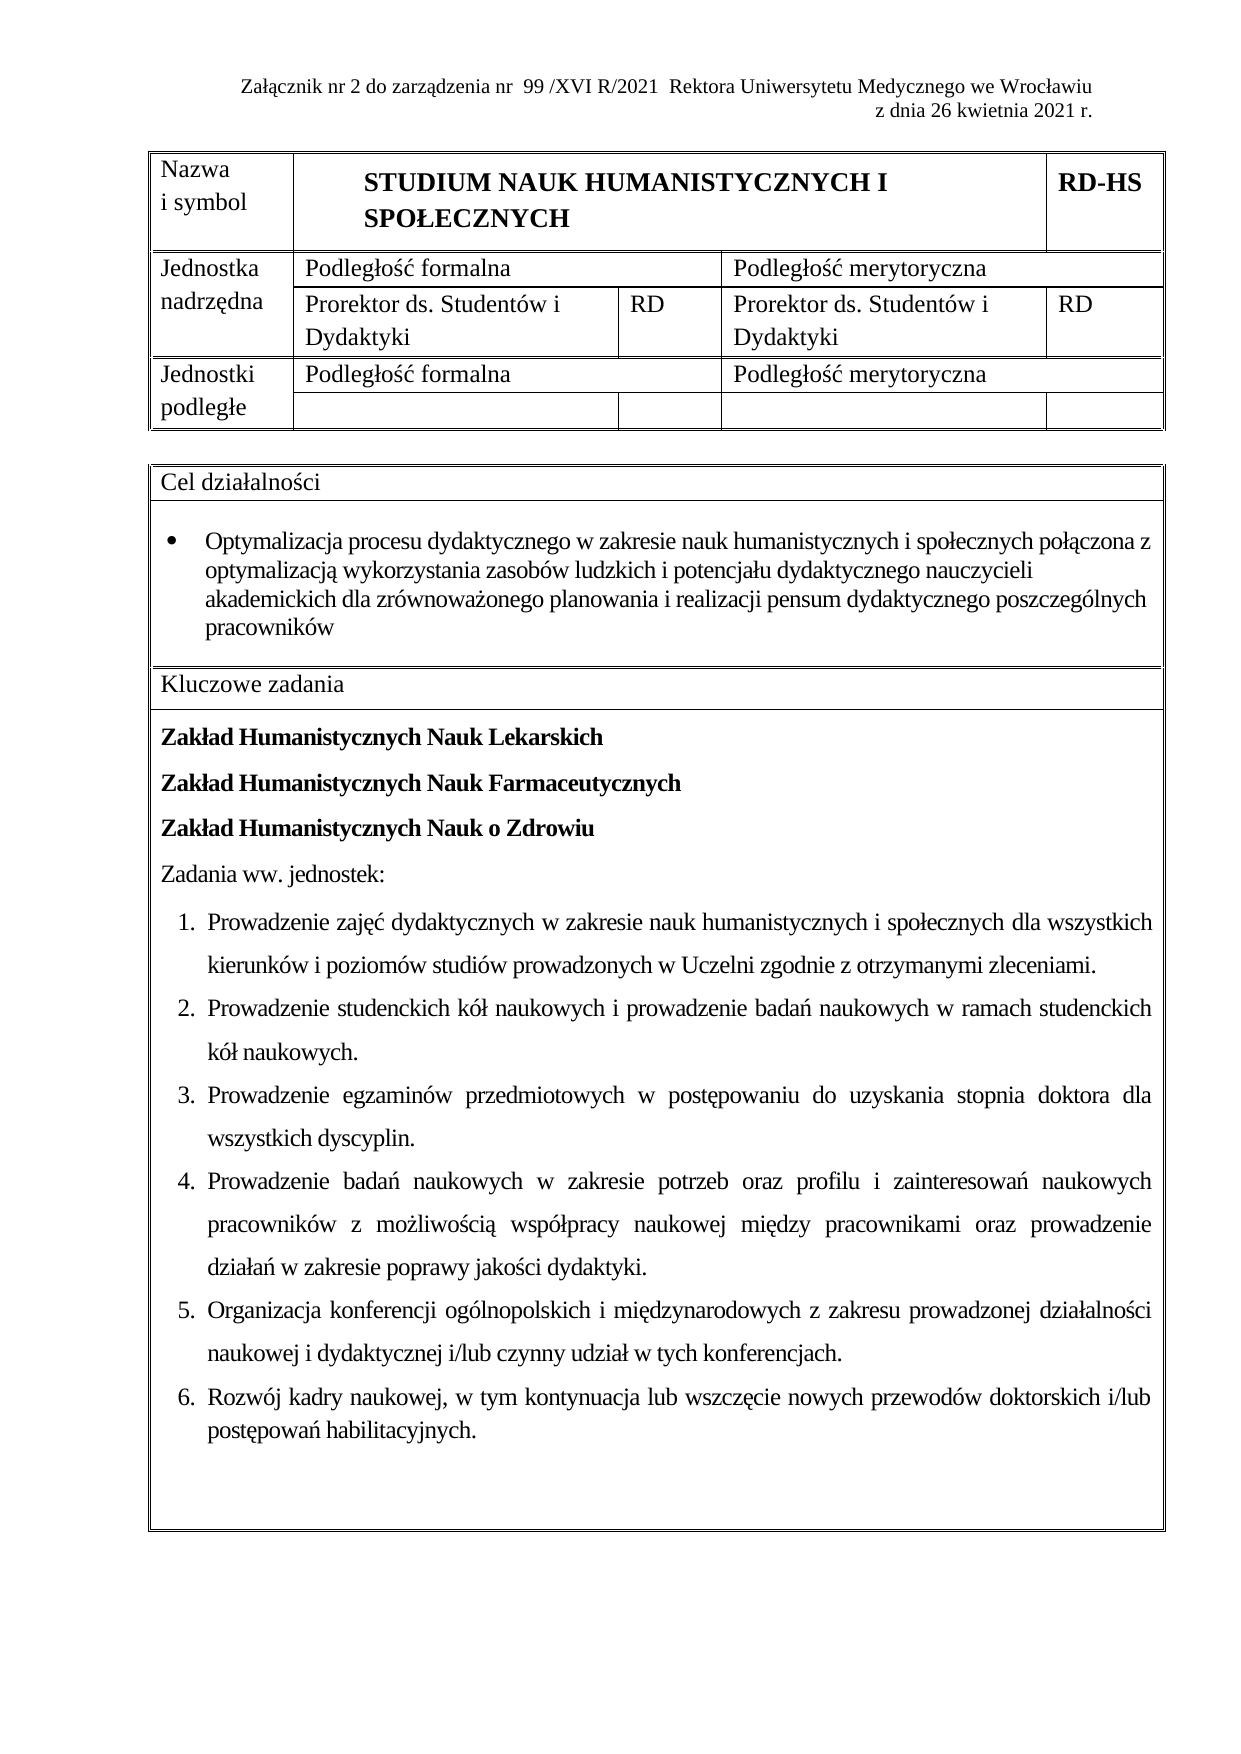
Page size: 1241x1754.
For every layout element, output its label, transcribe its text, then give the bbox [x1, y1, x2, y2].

table_cell Jednostka nadrzędna [149, 250, 293, 356]
table_cell Optymalizacja procesu dydaktycznego w zakresie nauk humanistycznych i społecznych połączona z optymalizacją wykorzystania zasobów ludzkich i potencjału dydaktycznego nauczycieli akademickich dla zrównoważonego planowania i realizacji pensum dydaktycznego poszczególnych pracowników [151, 501, 1163, 666]
table_cell Podległość merytoryczna [722, 250, 1165, 286]
table_header STUDIUM NAUK HUMANISTYCZNYCH I SPOŁECZNYCH [294, 154, 1046, 250]
table_cell Cel działalności [149, 464, 1165, 500]
table_cell [294, 393, 618, 428]
table_cell Podległość formalna [294, 253, 721, 286]
table_cell Podległość formalna [294, 359, 721, 392]
table_header Nazwa i symbol [151, 154, 293, 250]
table_cell [722, 393, 1046, 428]
table_cell Prorektor ds. Studentów i Dydaktyki [294, 288, 618, 356]
table_cell Kluczowe zadania [149, 666, 1165, 709]
table_cell Zakład Humanistycznych Nauk Lekarskich Zakład Humanistycznych Nauk Farmaceutycznych Zakład Humanistycznych Nauk o Zdrowiu Zadania ww. jednostek: Prowadzenie zajęć dydaktycznych w zakresie nauk humanistycznych i społecznych dla wszystkich kierunków i poziomów studiów prowadzonych w Uczelni zgodnie z otrzymanymi zleceniami. Prowadzenie studenckich kół naukowych i prowadzenie badań naukowych w ramach studenckich kół naukowych. Prowadzenie egzaminów przedmiotowych w postępowaniu do uzyskania stopnia doktora dla wszystkich dyscyplin. Prowadzenie badań naukowych w zakresie potrzeb oraz profilu i zainteresowań naukowych pracowników z możliwością współpracy naukowej między pracownikami oraz prowadzenie działań w zakresie poprawy jakości dydaktyki. Organizacja konferencji ogólnopolskich i międzynarodowych z zakresu prowadzonej działalności naukowej i dydaktycznej i/lub czynny udział w tych konferencjach. Rozwój kadry naukowej, w tym kontynuacja lub wszczęcie nowych przewodów doktorskich i/lub postępowań habilitacyjnych. [151, 710, 1163, 1529]
table_cell [619, 393, 721, 428]
table_cell [1047, 393, 1163, 428]
table_cell Prorektor ds. Studentów i Dydaktyki [722, 288, 1046, 356]
table_cell RD [1047, 288, 1163, 356]
table_header RD-HS [1047, 154, 1163, 250]
table_cell Jednostki podległe [151, 356, 293, 428]
table_cell [149, 428, 1165, 464]
table_cell RD [619, 288, 721, 356]
table_cell Podległość merytoryczna [722, 356, 1163, 392]
